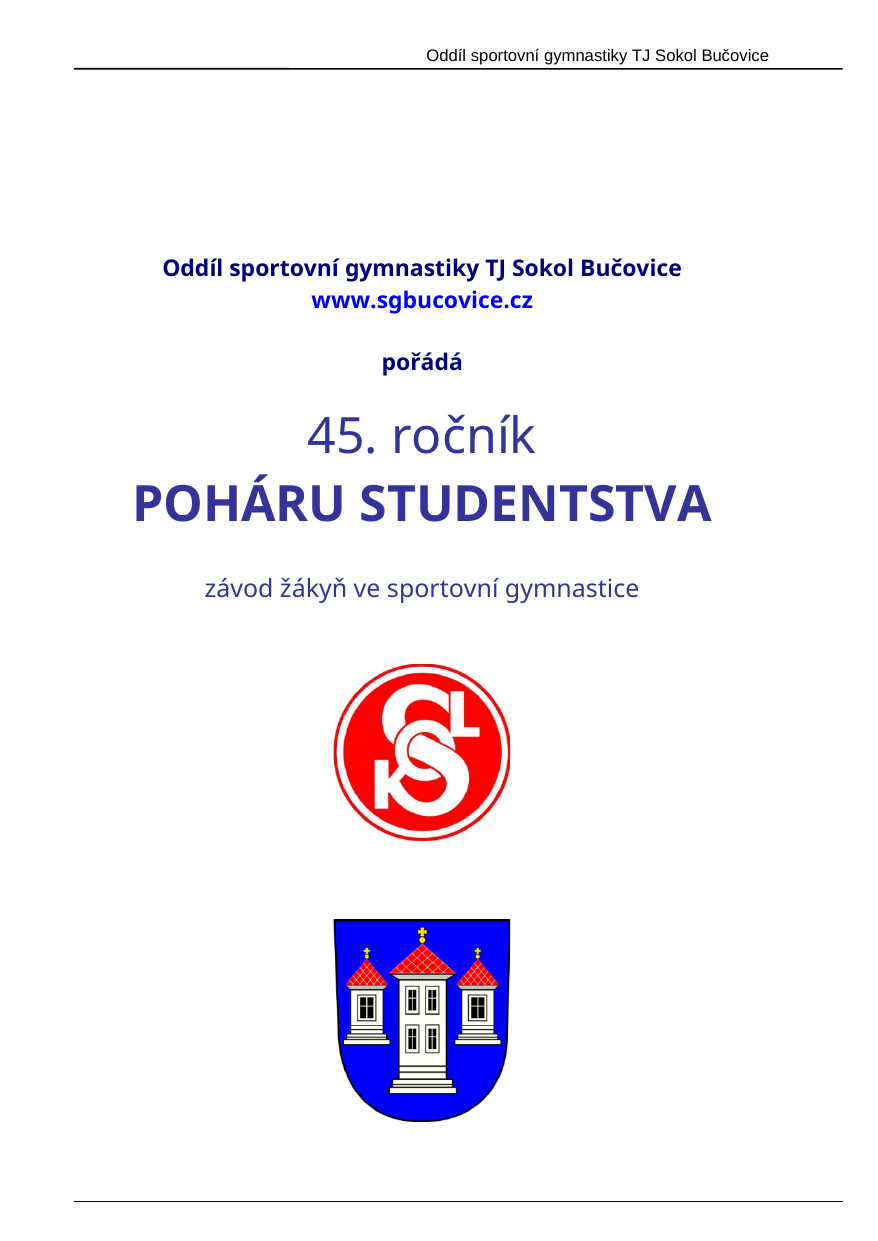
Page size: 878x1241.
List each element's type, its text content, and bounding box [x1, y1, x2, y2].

text Oddíl sportovní gymnastiky TJ Sokol Bučovice [75, 252, 769, 284]
text www.sgbucovice.cz [75, 284, 769, 315]
picture [333, 664, 511, 841]
text 45. ročník [75, 400, 769, 468]
picture [333, 919, 511, 1122]
text POHÁRU STUDENTSTVA [75, 468, 769, 536]
text závod žákyň ve sportovní gymnastice [75, 570, 769, 604]
text pořádá [75, 346, 769, 377]
